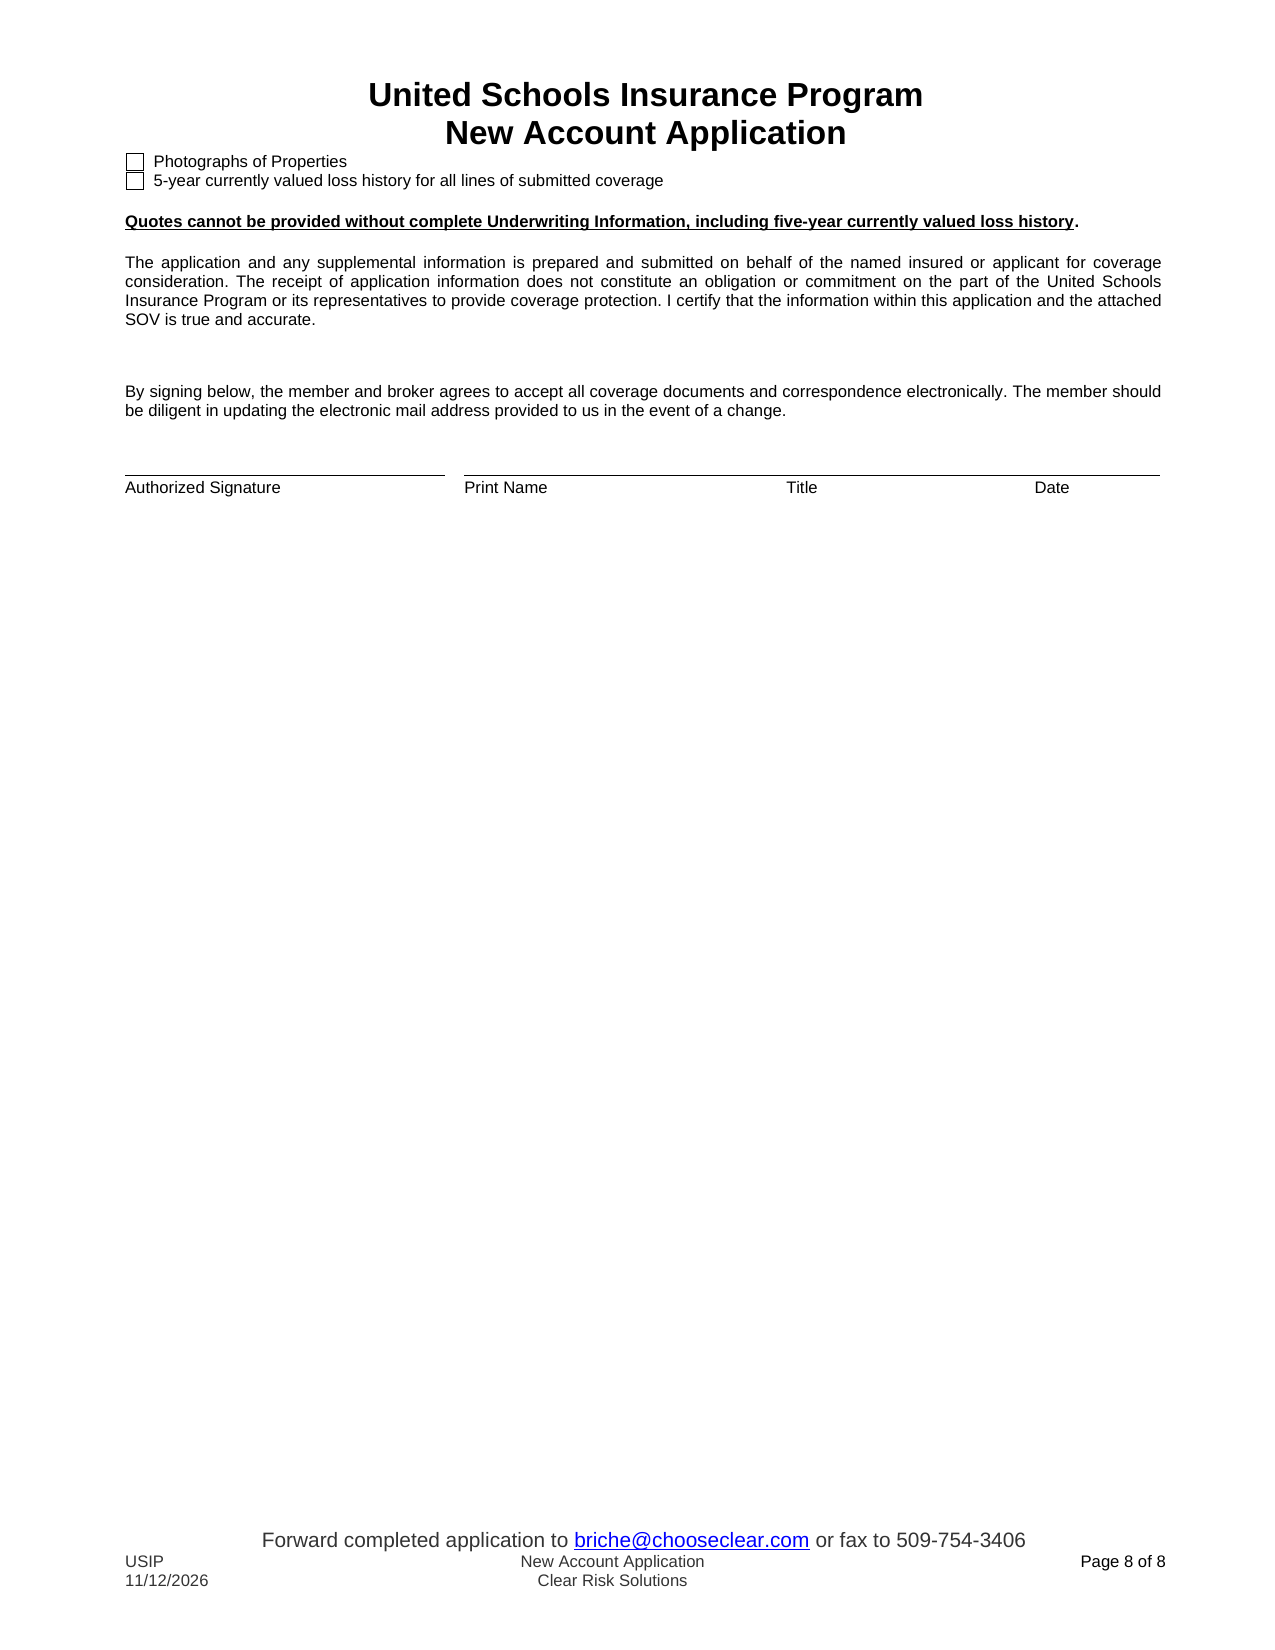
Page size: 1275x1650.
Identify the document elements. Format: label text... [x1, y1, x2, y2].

text 5-year currently valued loss history for all lines of submitted coverage [125, 171, 1162, 190]
text By signing below, the member and broker agrees to accept all coverage documents and correspondence electronically. The member should be diligent in updating the electronic mail address provided to us in the event of a change. [125, 382, 1162, 420]
text Photographs of Properties [125, 152, 1162, 171]
text The application and any supplemental information is prepared and submitted on behalf of the named insured or applicant for coverage consideration. The receipt of application information does not constitute an obligation or commitment on the part of the United Schools Insurance Program or its representatives to provide coverage protection. I certify that the information within this application and the attached SOV is true and accurate. [125, 253, 1162, 329]
text Quotes cannot be provided without complete Underwriting Information, including five-year currently valued loss history. [125, 209, 1162, 231]
text Authorized Signature Print Name Title Date [125, 478, 1167, 497]
